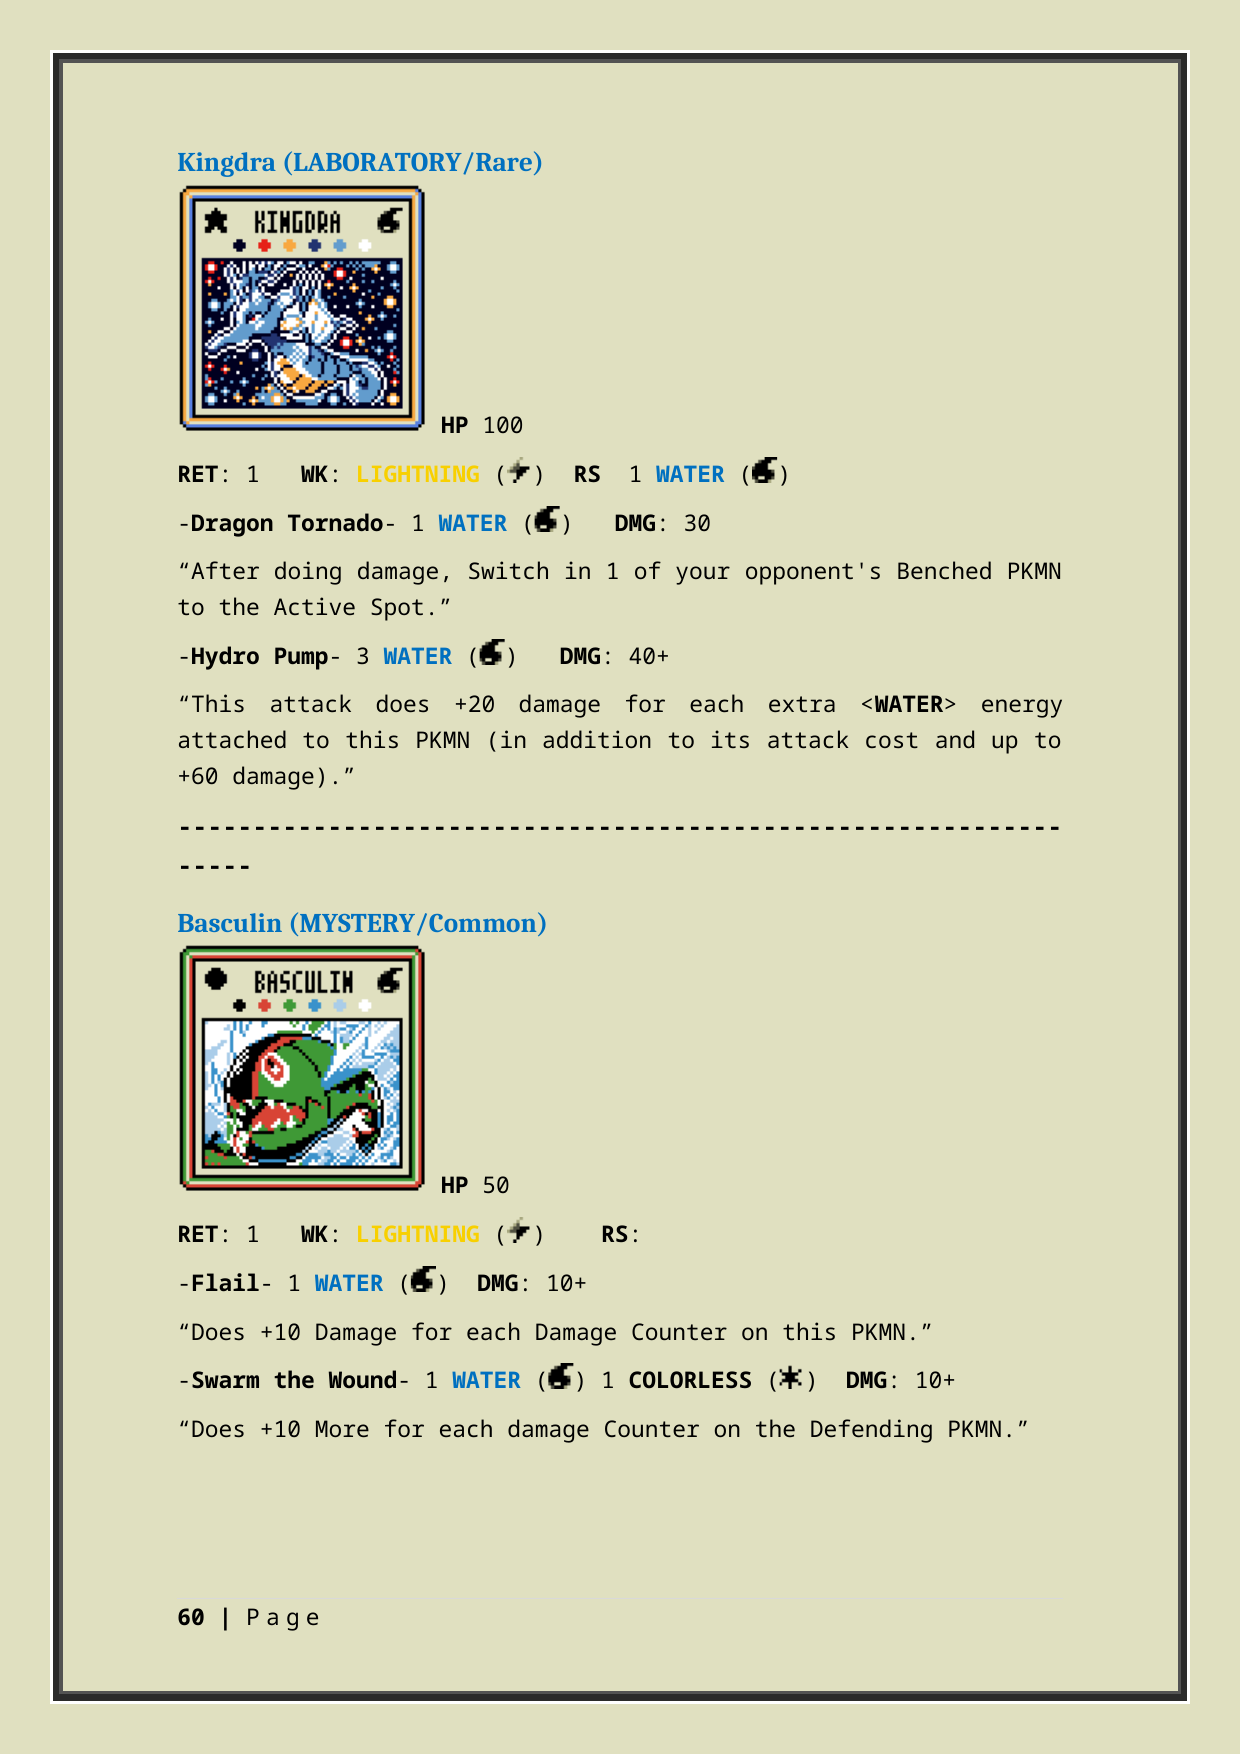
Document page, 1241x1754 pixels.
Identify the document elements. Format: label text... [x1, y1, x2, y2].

text “After doing damage, Switch in 1 of your opponent's Benched PKMN to the Active Spot.” [177, 555, 1063, 622]
picture [548, 1363, 574, 1389]
picture [507, 1217, 533, 1243]
subtitle Kingdra (LABORATORY/Rare) [177, 147, 1063, 179]
picture [779, 1363, 805, 1389]
picture [479, 639, 505, 665]
text “Does +10 Damage for each Damage Counter on this PKMN.” [177, 1316, 1063, 1347]
picture [410, 1266, 436, 1292]
picture [177, 943, 428, 1194]
picture [534, 506, 560, 532]
subtitle Basculin (MYSTERY/Common) [177, 908, 1063, 939]
text -Flail- 1 WATER () DMG: 10+ [177, 1267, 1063, 1298]
picture [507, 457, 533, 483]
text RET: 1 WK: LIGHTNING () RS: [177, 1218, 1063, 1249]
picture [752, 457, 778, 483]
picture [177, 183, 428, 434]
text ---------------------------------------------------------------- [177, 809, 1063, 882]
text -Hydro Pump- 3 WATER () DMG: 40+ [177, 639, 1063, 671]
text -Swarm the Wound- 1 WATER () 1 COLORLESS () DMG: 10+ [177, 1364, 1063, 1396]
text RET: 1 WK: LIGHTNING () RS 1 WATER () [177, 457, 1063, 489]
text “Does +10 More for each damage Counter on the Defending PKMN.” [177, 1413, 1063, 1444]
text “This attack does +20 damage for each extra <WATER> energy attached to this PKMN (in addition to its attack cost and up to +60 damage).” [177, 688, 1063, 792]
text -Dragon Tornado- 1 WATER () DMG: 30 [177, 506, 1063, 538]
